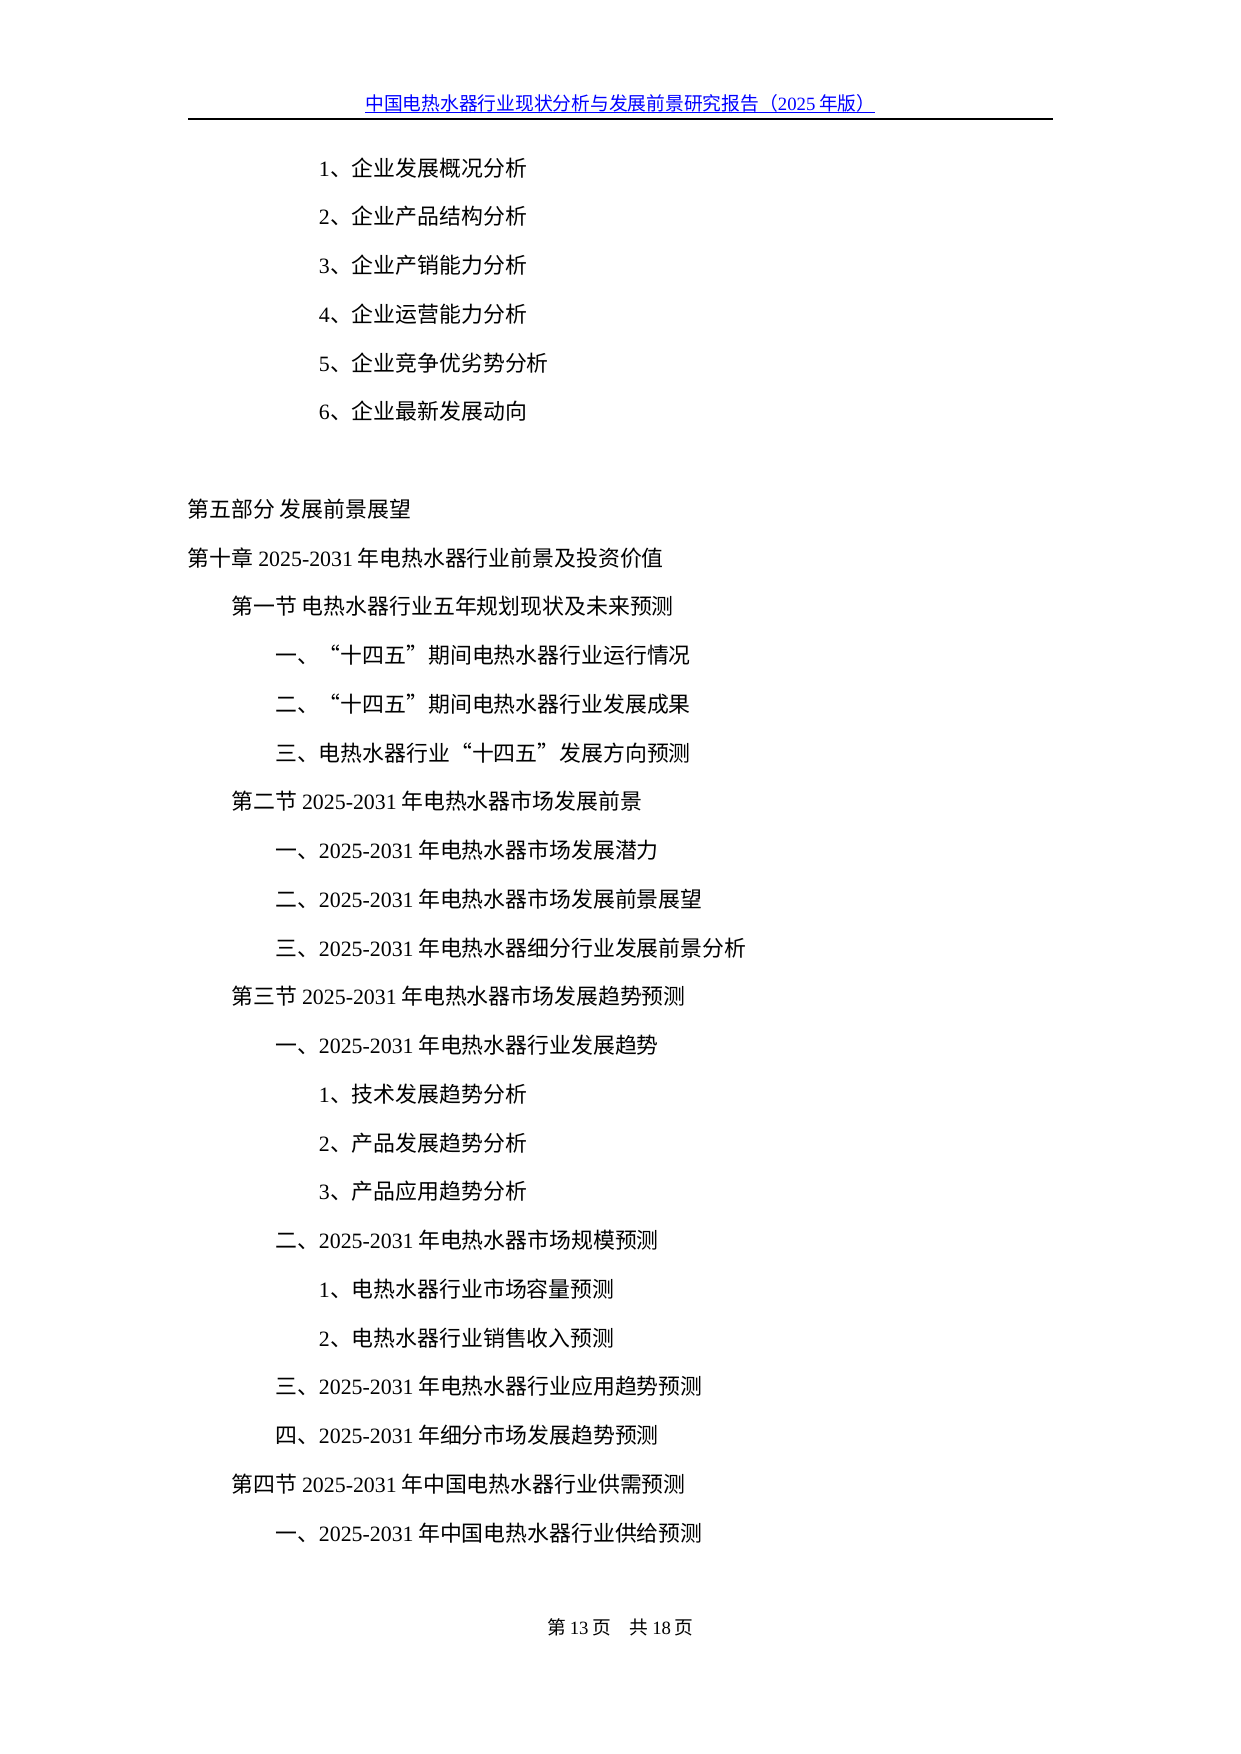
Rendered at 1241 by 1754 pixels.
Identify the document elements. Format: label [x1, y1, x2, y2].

text [187, 150, 1053, 1548]
